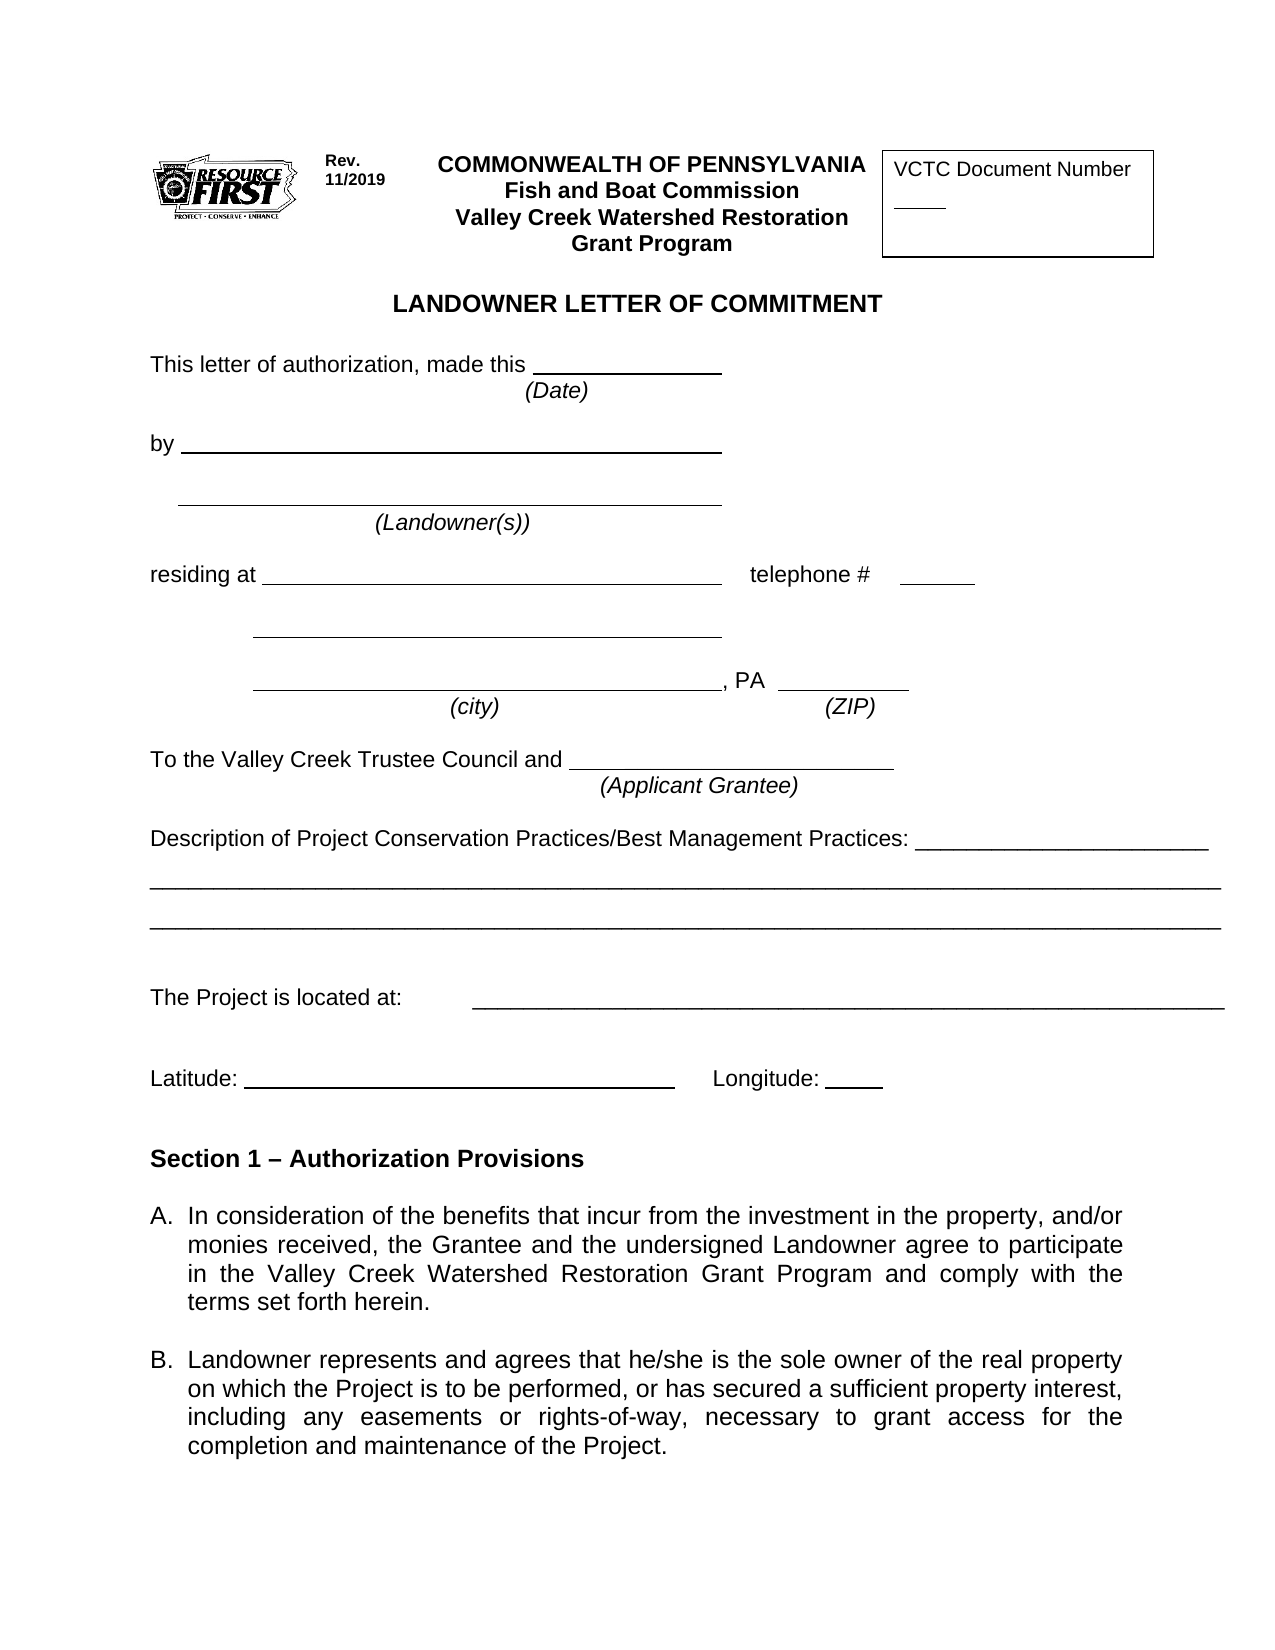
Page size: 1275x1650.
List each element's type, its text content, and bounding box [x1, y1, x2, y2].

text Latitude: Longitude: [150, 1064, 1125, 1091]
text (city) (ZIP) [150, 693, 1125, 719]
table_cell The Project is located at: ___________________________________________________________ [139, 945, 1275, 1038]
text To the Valley Creek Trustee Council and _____________________ [150, 746, 1125, 772]
table_header Rev. 11/2019 [139, 150, 421, 256]
text This letter of authorization, made this [150, 351, 1125, 377]
text , PA [150, 667, 1125, 693]
text by [150, 429, 1125, 456]
text (Landowner(s)) [150, 509, 1125, 535]
table_header VCTC Document Number [883, 151, 1153, 256]
text (Date) [150, 377, 1125, 403]
text Section 1 – Authorization Provisions [150, 1144, 1125, 1172]
list Landowner represents and agrees that he/she is the sole owner of the real property on which the Project is to be performed, or has secured a sufficient property interest, including any easements or rights-of-way, necessary to grant access for the completion and maintenance of the Project. [150, 1345, 1125, 1460]
picture [150, 151, 307, 221]
table_header Description of Project Conservation Practices/Best Management Practices: _______________________ ____________________________________________________________________________________ ____________________________________________________________________________________ [139, 825, 1275, 944]
text (Applicant Grantee) [150, 772, 1125, 798]
table_header COMMONWEALTH OF PENNSYLVANIA Fish and Boat Commission Valley Creek Watershed Restoration Grant Program [421, 150, 882, 256]
text residing at telephone # [150, 561, 1125, 588]
list In consideration of the benefits that incur from the investment in the property, and/or monies received, the Grantee and the undersigned Landowner agree to participate in the Valley Creek Watershed Restoration Grant Program and comply with the terms set forth herein. [150, 1201, 1125, 1316]
text LANDOWNER LETTER OF COMMITMENT [150, 289, 1125, 318]
